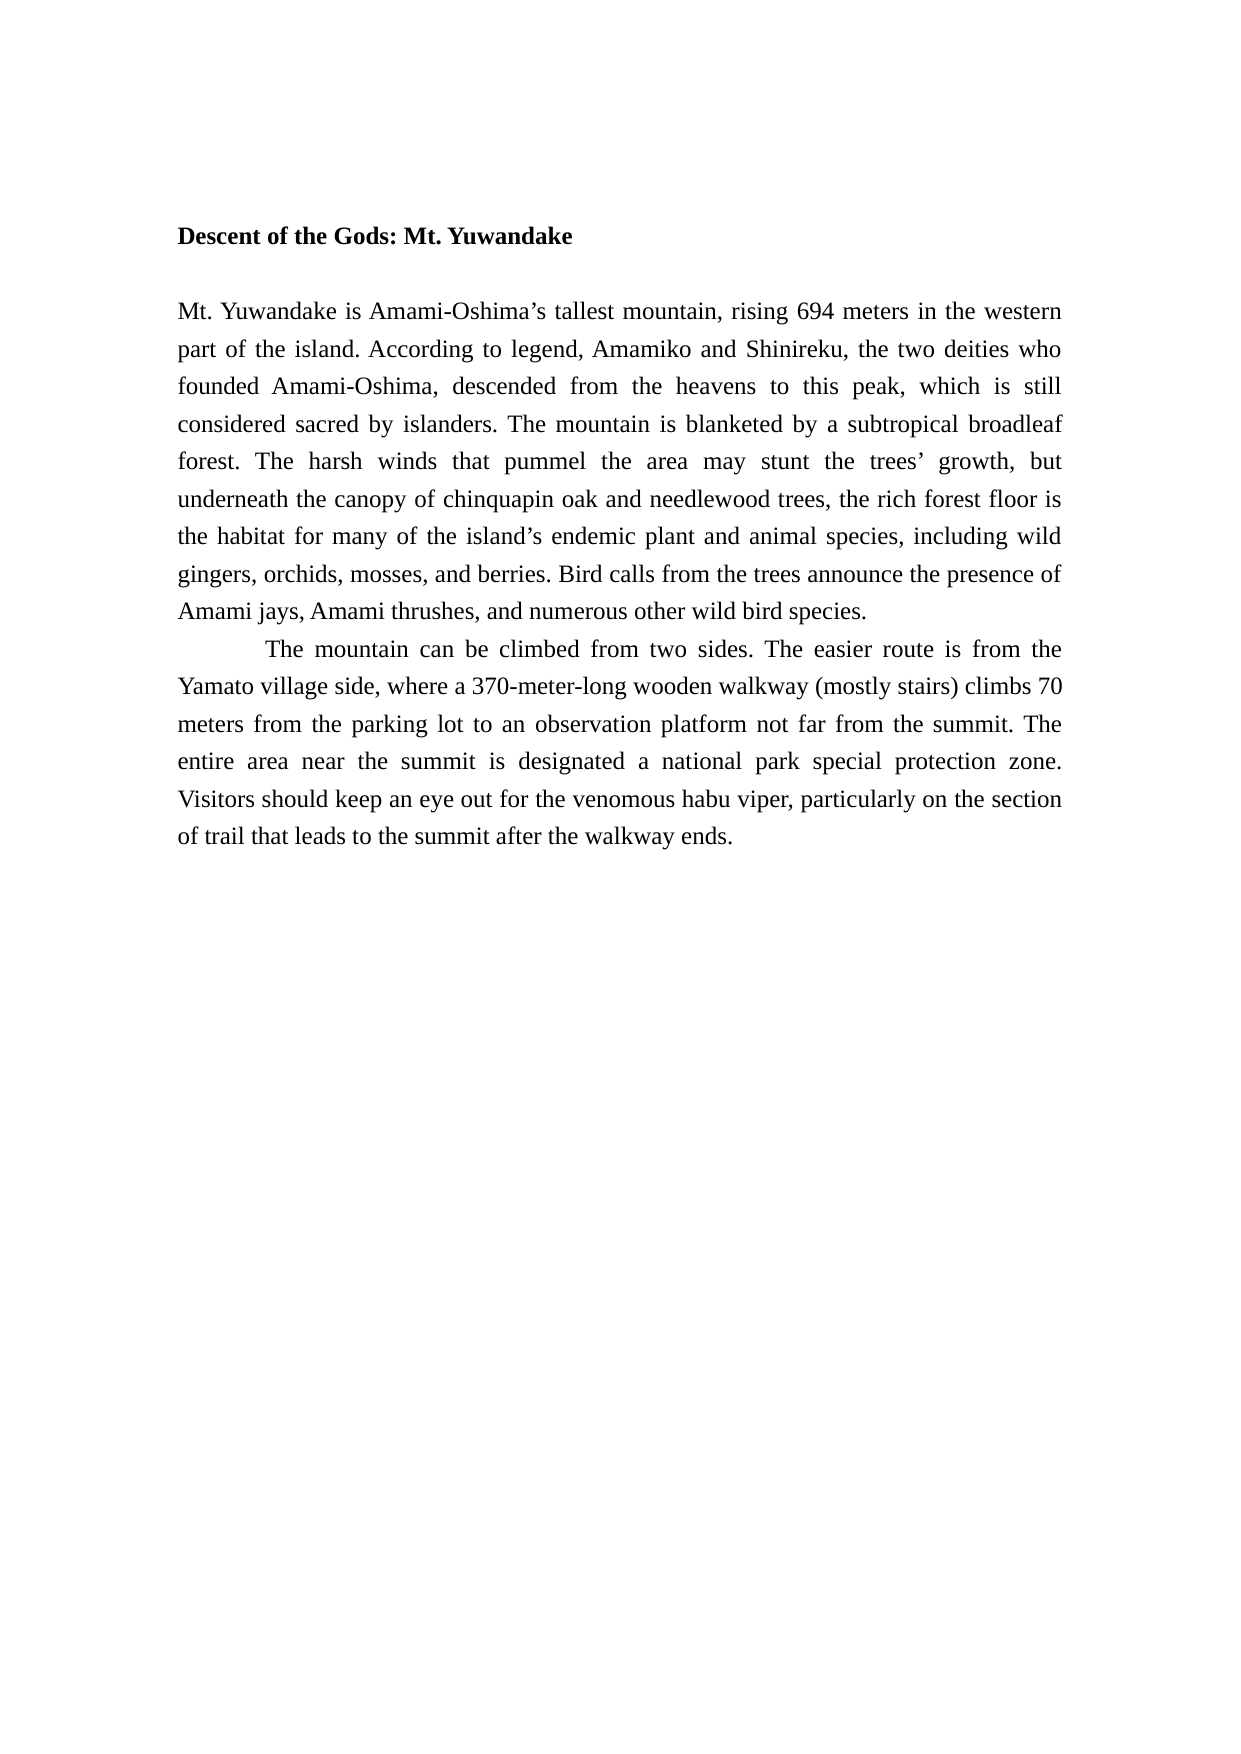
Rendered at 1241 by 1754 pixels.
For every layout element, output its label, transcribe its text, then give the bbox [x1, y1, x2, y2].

text The mountain can be climbed from two sides. The easier route is from the Yamato village side, where a 370-meter-long wooden walkway (mostly stairs) climbs 70 meters from the parking lot to an observation platform not far from the summit. The entire area near the summit is designated a national park special protection zone. Visitors should keep an eye out for the venomous habu viper, particularly on the section of trail that leads to the summit after the walkway ends. [177, 629, 1063, 854]
text Descent of the Gods: Mt. Yuwandake [177, 217, 1063, 254]
text Mt. Yuwandake is Amami-Oshima’s tallest mountain, rising 694 meters in the western part of the island. According to legend, Amamiko and Shinireku, the two deities who founded Amami-Oshima, descended from the heavens to this peak, which is still considered sacred by islanders. The mountain is blanketed by a subtropical broadleaf forest. The harsh winds that pummel the area may stunt the trees’ growth, but underneath the canopy of chinquapin oak and needlewood trees, the rich forest floor is the habitat for many of the island’s endemic plant and animal species, including wild gingers, orchids, mosses, and berries. Bird calls from the trees announce the presence of Amami jays, Amami thrushes, and numerous other wild bird species. [177, 292, 1063, 629]
